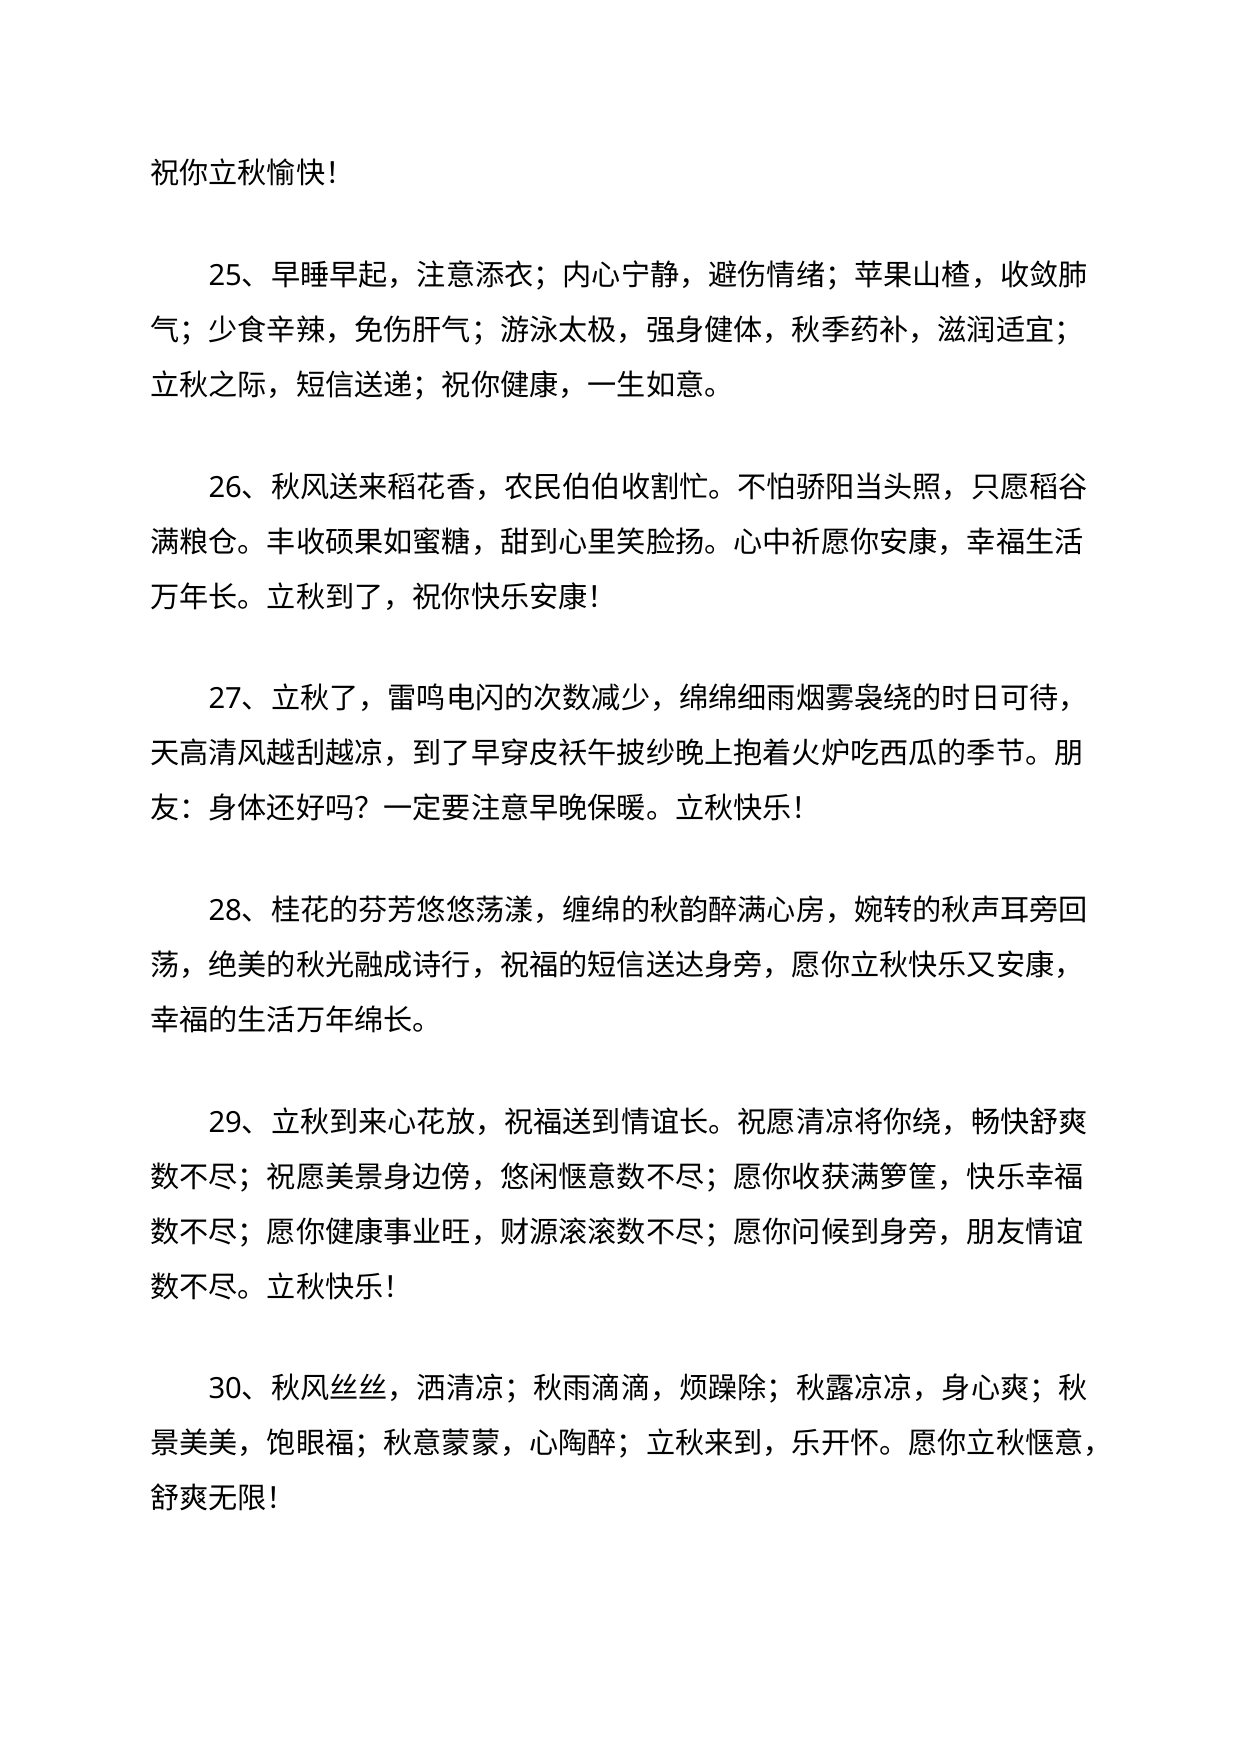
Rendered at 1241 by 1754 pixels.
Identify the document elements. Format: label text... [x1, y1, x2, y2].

text 30、秋风丝丝，洒清凉；秋雨滴滴，烦躁除；秋露凉凉，身心爽；秋景美美，饱眼福；秋意蒙蒙，心陶醉；立秋来到，乐开怀。愿你立秋惬意，舒爽无限！ [150, 1365, 1090, 1517]
text 27、立秋了，雷鸣电闪的次数减少，绵绵细雨烟雾袅绕的时日可待，天高清风越刮越凉，到了早穿皮袄午披纱晚上抱着火炉吃西瓜的季节。朋友：身体还好吗？一定要注意早晚保暖。立秋快乐！ [150, 675, 1090, 827]
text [150, 150, 1090, 192]
text 29、立秋到来心花放，祝福送到情谊长。祝愿清凉将你绕，畅快舒爽数不尽；祝愿美景身边傍，悠闲惬意数不尽；愿你收获满箩筐，快乐幸福数不尽；愿你健康事业旺，财源滚滚数不尽；愿你问候到身旁，朋友情谊数不尽。立秋快乐！ [150, 1098, 1090, 1306]
text 26、秋风送来稻花香，农民伯伯收割忙。不怕骄阳当头照，只愿稻谷满粮仓。丰收硕果如蜜糖，甜到心里笑脸扬。心中祈愿你安康，幸福生活万年长。立秋到了，祝你快乐安康！ [150, 463, 1090, 616]
text 25、早睡早起，注意添衣；内心宁静，避伤情绪；苹果山楂，收敛肺气；少食辛辣，免伤肝气；游泳太极，强身健体，秋季药补，滋润适宜；立秋之际，短信送递；祝你健康，一生如意。 [150, 252, 1090, 404]
text 28、桂花的芬芳悠悠荡漾，缠绵的秋韵醉满心房，婉转的秋声耳旁回荡，绝美的秋光融成诗行，祝福的短信送达身旁，愿你立秋快乐又安康，幸福的生活万年绵长。 [150, 887, 1090, 1039]
